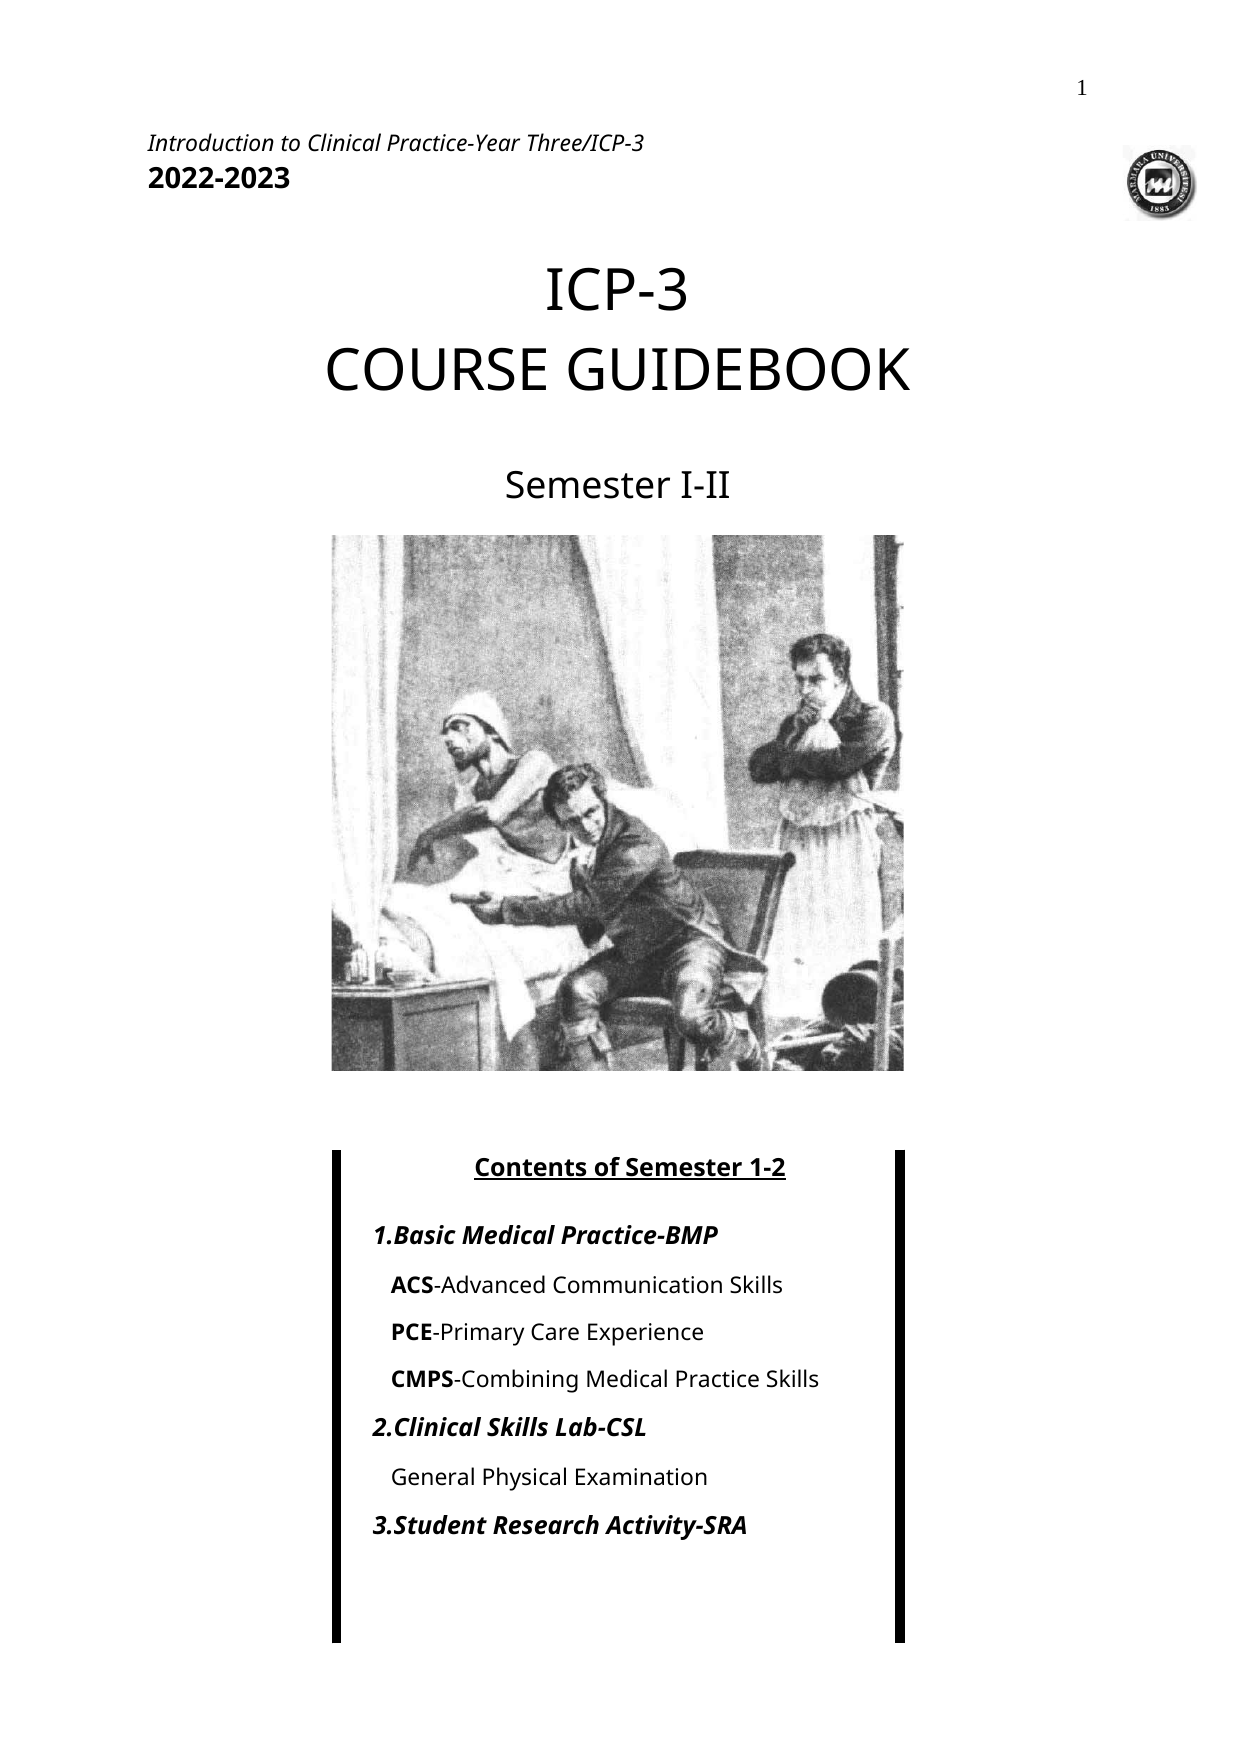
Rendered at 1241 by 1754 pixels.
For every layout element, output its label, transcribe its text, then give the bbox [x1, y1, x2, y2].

picture [331, 535, 904, 1071]
subtitle COURSE GUIDEBOOK [148, 328, 1087, 407]
text PCE-Primary Care Experience [341, 1316, 895, 1347]
text 1.Basic Medical Practice-BMP [341, 1218, 895, 1252]
subtitle Semester I-II [148, 458, 1087, 509]
text ICP-3 [148, 248, 1087, 328]
subtitle Introduction to Clinical Practice-Year Three/ICP-3 [148, 126, 1087, 158]
text 2.Clinical Skills Lab-CSL [341, 1409, 895, 1443]
text CMPS-Combining Medical Practice Skills [341, 1362, 895, 1394]
text ACS-Advanced Communication Skills [341, 1269, 895, 1300]
text 2022-2023 [148, 158, 1087, 197]
text General Physical Examination [341, 1460, 895, 1492]
text 3.Student Research Activity-SRA [341, 1507, 895, 1541]
text Contents of Semester 1-2 [332, 1149, 904, 1184]
